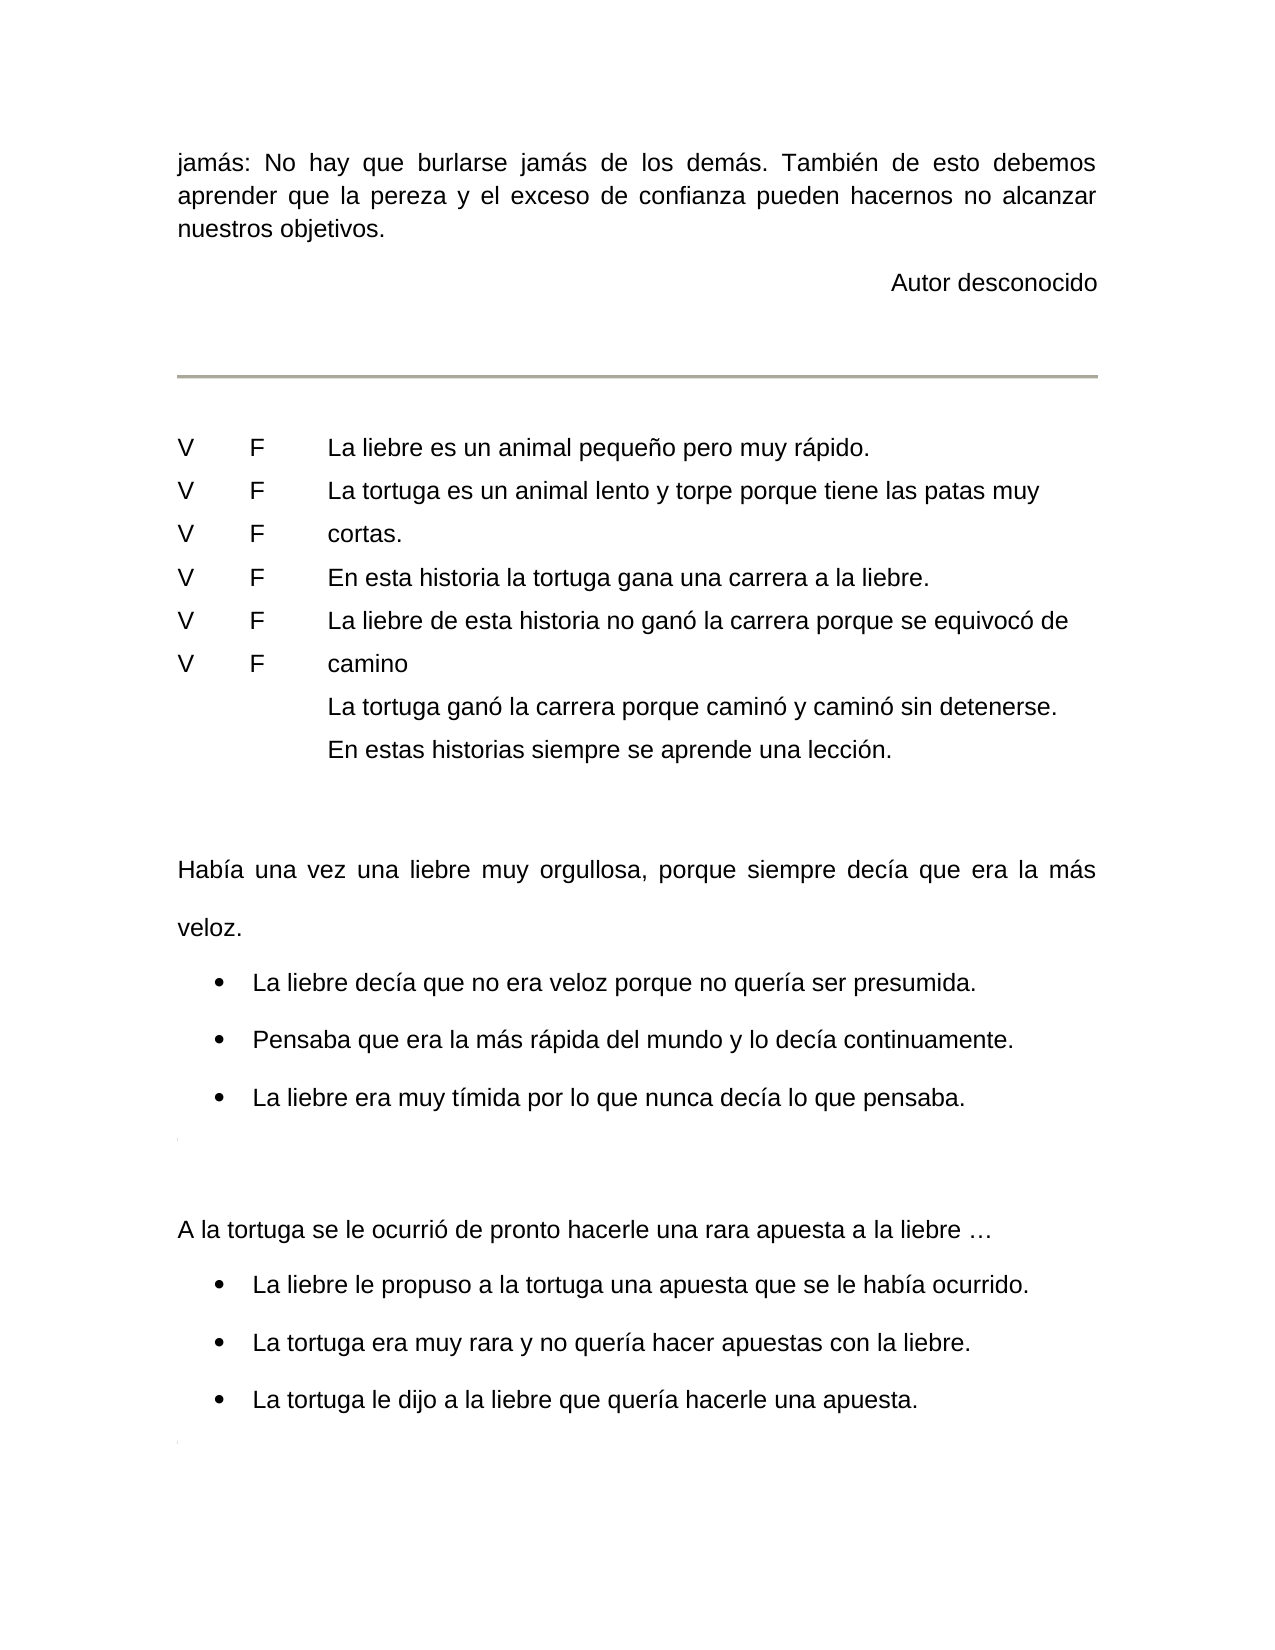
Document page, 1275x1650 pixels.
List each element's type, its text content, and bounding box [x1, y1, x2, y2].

table_header Había una vez una liebre muy orgullosa, porque siempre decía que era la más veloz. [166, 855, 1109, 968]
table_cell La liebre decía que no era veloz porque no quería ser presumida. Pensaba que era la más rápida del mundo y lo decía continuamente. La liebre era muy tímida por lo que nunca decía lo que pensaba. [166, 968, 1109, 1138]
table_header A la tortuga se le ocurrió de pronto hacerle una rara apuesta a la liebre … [166, 1215, 1109, 1270]
text Autor desconocido [177, 267, 1098, 296]
table_header V F V F V F V F V F V F [166, 433, 316, 777]
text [177, 148, 1098, 242]
table_cell La liebre le propuso a la tortuga una apuesta que se le había ocurrido. La tortuga era muy rara y no quería hacer apuestas con la liebre. La tortuga le dijo a la liebre que quería hacerle una apuesta. [166, 1270, 1109, 1441]
table_header La liebre es un animal pequeño pero muy rápido. La tortuga es un animal lento y torpe porque tiene las patas muy cortas. En esta historia la tortuga gana una carrera a la liebre. La liebre de esta historia no ganó la carrera porque se equivocó de camino La tortuga ganó la carrera porque caminó y caminó sin detenerse. En estas historias siempre se aprende una lección. [316, 433, 1109, 777]
